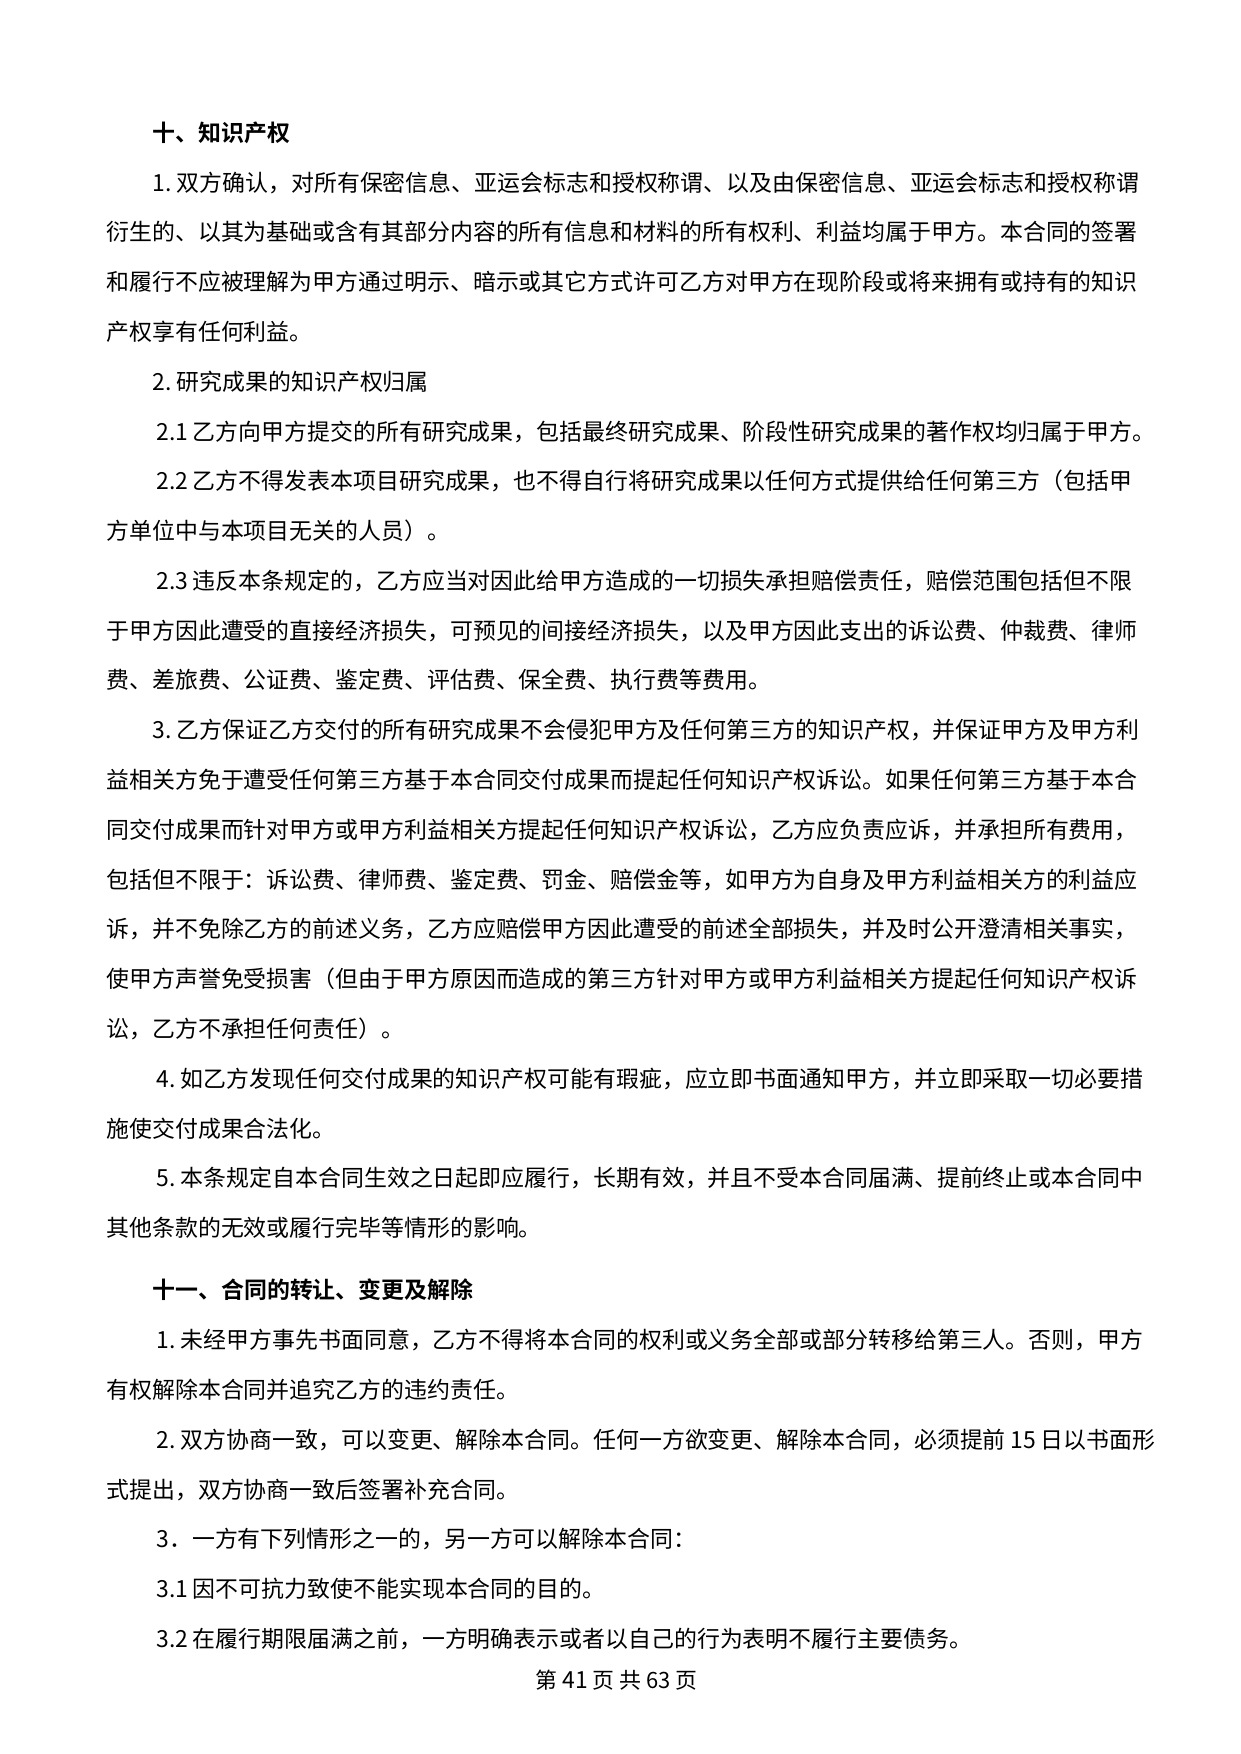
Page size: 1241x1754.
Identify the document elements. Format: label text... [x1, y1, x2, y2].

text 2.1乙方向甲方提交的所有研究成果，包括最终研究成果、阶段性研究成果的著作权均归属于甲方。 [106, 413, 1155, 447]
text 2. 双方协商一致，可以变更、解除本合同。任何一方欲变更、解除本合同，必须提前15日以书面形式提出，双方协商一致后签署补充合同。 [106, 1422, 1155, 1505]
text 2.3违反本条规定的，乙方应当对因此给甲方造成的一切损失承担赔偿责任，赔偿范围包括但不限于甲方因此遭受的直接经济损失，可预见的间接经济损失，以及甲方因此支出的诉讼费、仲裁费、律师费、差旅费、公证费、鉴定费、评估费、保全费、执行费等费用。 [106, 563, 1155, 696]
text 2. 研究成果的知识产权归属 [106, 363, 1155, 397]
text 3.2在履行期限届满之前，一方明确表示或者以自己的行为表明不履行主要债务。 [106, 1621, 1155, 1654]
text 5. 本条规定自本合同生效之日起即应履行，长期有效，并且不受本合同届满、提前终止或本合同中其他条款的无效或履行完毕等情形的影响。 [106, 1160, 1155, 1243]
text 1. 未经甲方事先书面同意，乙方不得将本合同的权利或义务全部或部分转移给第三人。否则，甲方有权解除本合同并追究乙方的违约责任。 [106, 1322, 1155, 1405]
text 3. 乙方保证乙方交付的所有研究成果不会侵犯甲方及任何第三方的知识产权，并保证甲方及甲方利益相关方免于遭受任何第三方基于本合同交付成果而提起任何知识产权诉讼。如果任何第三方基于本合同交付成果而针对甲方或甲方利益相关方提起任何知识产权诉讼，乙方应负责应诉，并承担所有费用，包括但不限于：诉讼费、律师费、鉴定费、罚金、赔偿金等，如甲方为自身及甲方利益相关方的利益应诉，并不免除乙方的前述义务，乙方应赔偿甲方因此遭受的前述全部损失，并及时公开澄清相关事实，使甲方声誉免受损害（但由于甲方原因而造成的第三方针对甲方或甲方利益相关方提起任何知识产权诉讼，乙方不承担任何责任）。 [106, 712, 1155, 1044]
text 十、知识产权 [106, 114, 1155, 148]
text 十一、合同的转让、变更及解除 [106, 1272, 1155, 1306]
text 4. 如乙方发现任何交付成果的知识产权可能有瑕疵，应立即书面通知甲方，并立即采取一切必要措施使交付成果合法化。 [106, 1061, 1155, 1144]
text 3．一方有下列情形之一的，另一方可以解除本合同： [106, 1521, 1155, 1554]
text 3.1因不可抗力致使不能实现本合同的目的。 [106, 1571, 1155, 1604]
text 1. 双方确认，对所有保密信息、亚运会标志和授权称谓、以及由保密信息、亚运会标志和授权称谓衍生的、以其为基础或含有其部分内容的所有信息和材料的所有权利、利益均属于甲方。本合同的签署和履行不应被理解为甲方通过明示、暗示或其它方式许可乙方对甲方在现阶段或将来拥有或持有的知识产权享有任何利益。 [106, 164, 1155, 347]
text 2.2乙方不得发表本项目研究成果，也不得自行将研究成果以任何方式提供给任何第三方（包括甲方单位中与本项目无关的人员）。 [106, 463, 1155, 546]
